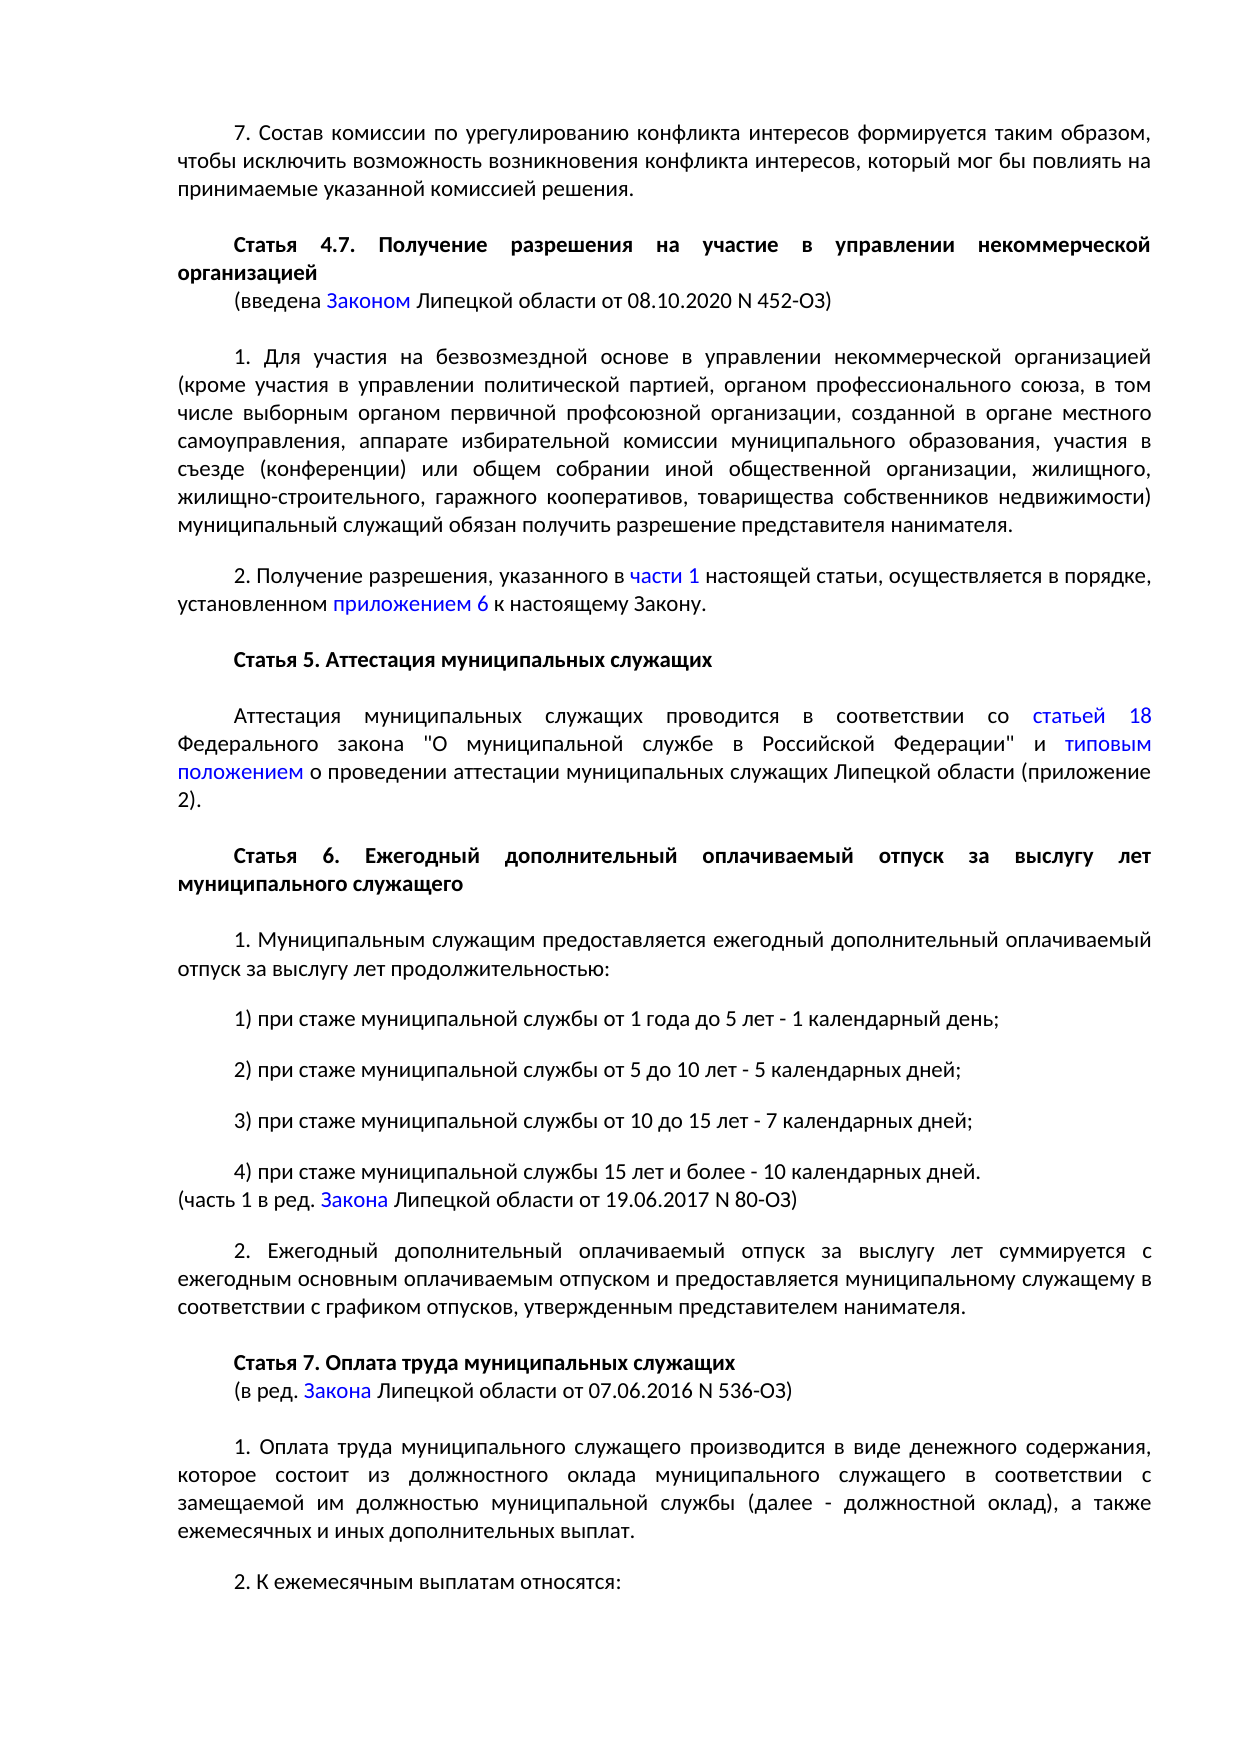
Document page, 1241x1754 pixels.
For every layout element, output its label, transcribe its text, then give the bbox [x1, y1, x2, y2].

text 4) при стаже муниципальной службы 15 лет и более - 10 календарных дней. [177, 1157, 1152, 1185]
text 2. Получение разрешения, указанного в части 1 настоящей статьи, осуществляется в порядке, установленном приложением 6 к настоящему Закону. [177, 561, 1152, 617]
text 1. Оплата труда муниципального служащего производится в виде денежного содержания, которое состоит из должностного оклада муниципального служащего в соответствии с замещаемой им должностью муниципальной службы (далее - должностной оклад), а также ежемесячных и иных дополнительных выплат. [177, 1432, 1152, 1544]
text (в ред. Закона Липецкой области от 07.06.2016 N 536-ОЗ) [177, 1376, 1152, 1404]
text 7. Состав комиссии по урегулированию конфликта интересов формируется таким образом, чтобы исключить возможность возникновения конфликта интересов, который мог бы повлиять на принимаемые указанной комиссией решения. [177, 118, 1152, 202]
text (часть 1 в ред. Закона Липецкой области от 19.06.2017 N 80-ОЗ) [177, 1185, 1152, 1213]
text 2. К ежемесячным выплатам относятся: [177, 1567, 1152, 1596]
title Статья 6. Ежегодный дополнительный оплачиваемый отпуск за выслугу лет муниципального служащего [177, 842, 1152, 898]
text 1. Для участия на безвозмездной основе в управлении некоммерческой организацией (кроме участия в управлении политической партией, органом профессионального союза, в том числе выборным органом первичной профсоюзной организации, созданной в органе местного самоуправления, аппарате избирательной комиссии муниципального образования, участия в съезде (конференции) или общем собрании иной общественной организации, жилищного, жилищно-строительного, гаражного кооперативов, товарищества собственников недвижимости) муниципальный служащий обязан получить разрешение представителя нанимателя. [177, 342, 1152, 538]
title Статья 5. Аттестация муниципальных служащих [177, 645, 1152, 673]
text Аттестация муниципальных служащих проводится в соответствии со статьей 18 Федерального закона "О муниципальной службе в Российской Федерации" и типовым положением о проведении аттестации муниципальных служащих Липецкой области (приложение 2). [177, 701, 1152, 813]
text 1) при стаже муниципальной службы от 1 года до 5 лет - 1 календарный день; [177, 1004, 1152, 1033]
title Статья 4.7. Получение разрешения на участие в управлении некоммерческой организацией [177, 230, 1152, 286]
text 3) при стаже муниципальной службы от 10 до 15 лет - 7 календарных дней; [177, 1106, 1152, 1134]
text 2. Ежегодный дополнительный оплачиваемый отпуск за выслугу лет суммируется с ежегодным основным оплачиваемым отпуском и предоставляется муниципальному служащему в соответствии с графиком отпусков, утвержденным представителем нанимателя. [177, 1236, 1152, 1320]
text (введена Законом Липецкой области от 08.10.2020 N 452-ОЗ) [177, 286, 1152, 314]
title Статья 7. Оплата труда муниципальных служащих [177, 1348, 1152, 1376]
text 1. Муниципальным служащим предоставляется ежегодный дополнительный оплачиваемый отпуск за выслугу лет продолжительностью: [177, 926, 1152, 982]
text 2) при стаже муниципальной службы от 5 до 10 лет - 5 календарных дней; [177, 1056, 1152, 1083]
